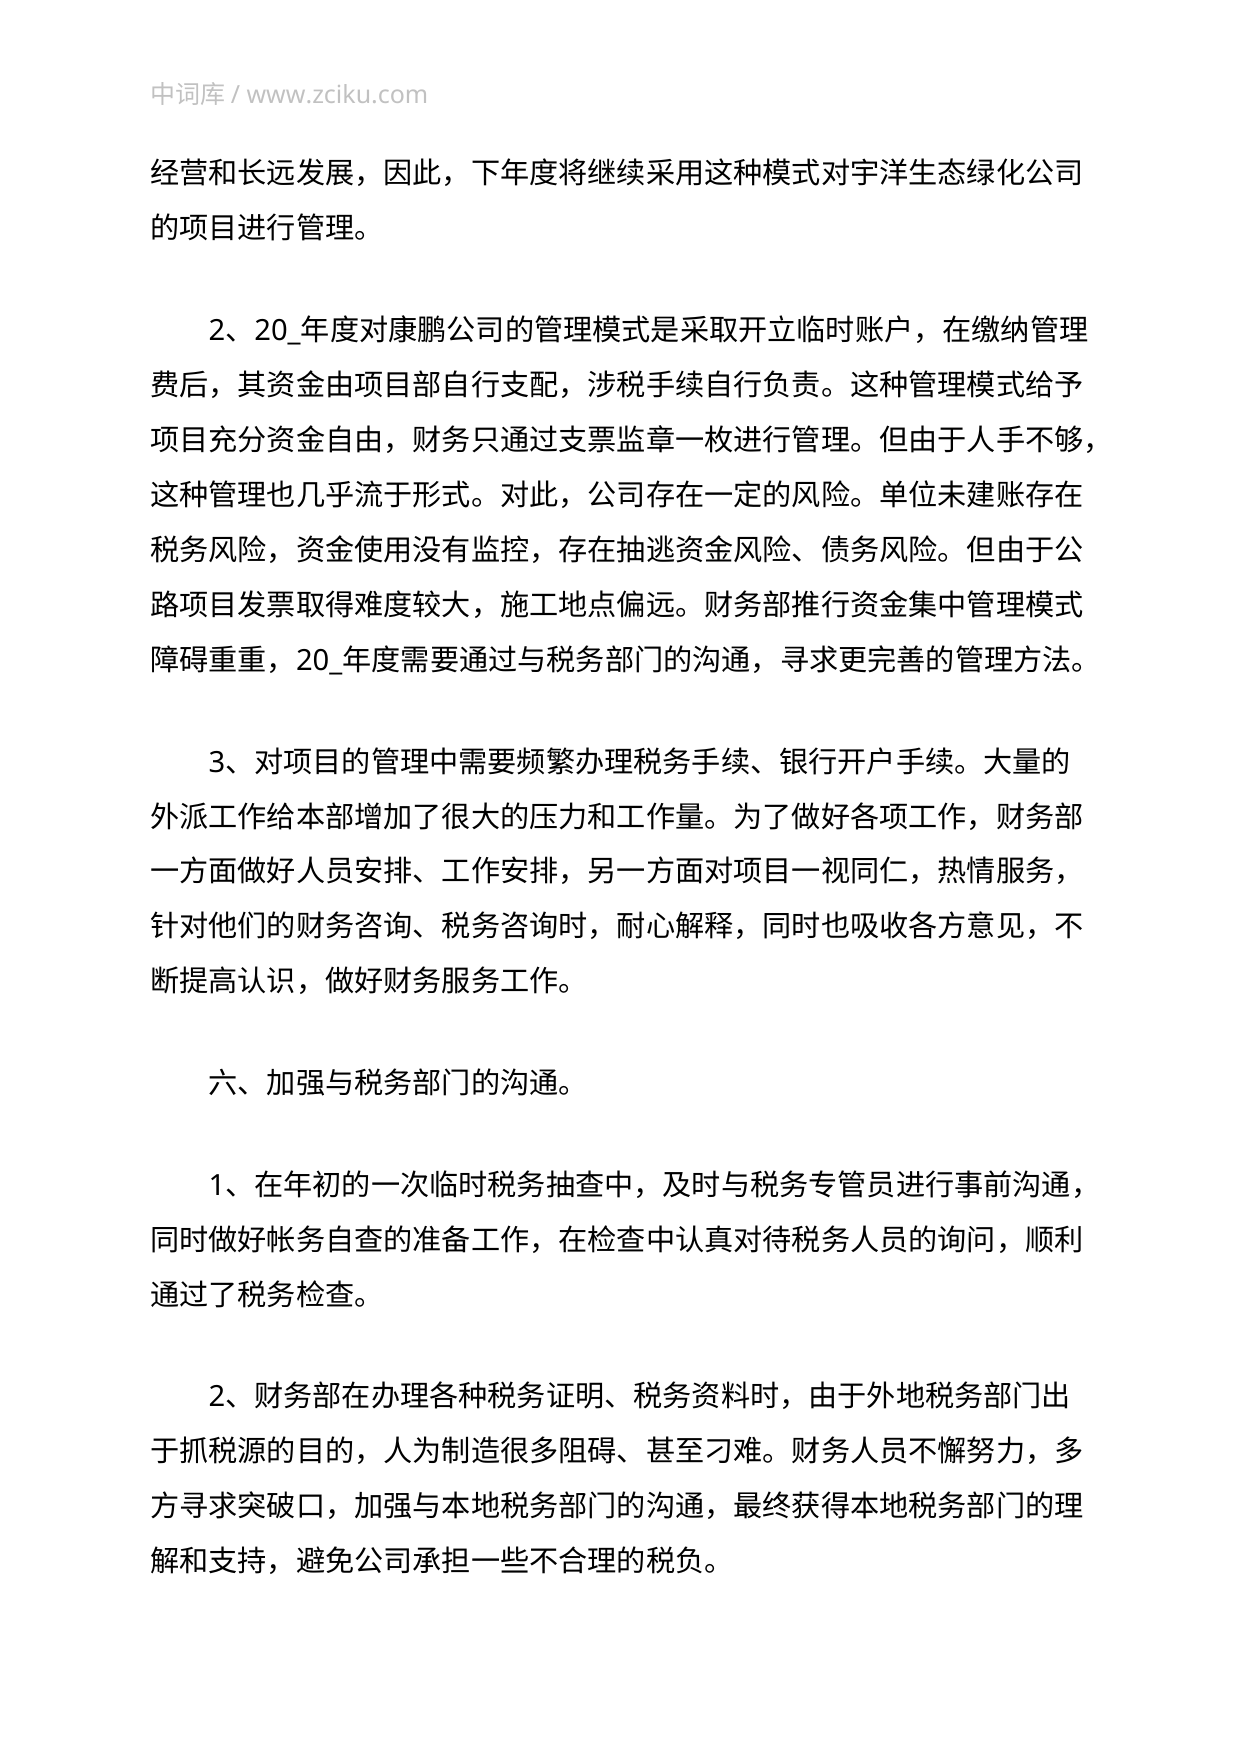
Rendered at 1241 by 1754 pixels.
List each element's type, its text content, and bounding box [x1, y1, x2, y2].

text 3、对项目的管理中需要频繁办理税务手续、银行开户手续。大量的外派工作给本部增加了很大的压力和工作量。为了做好各项工作，财务部一方面做好人员安排、工作安排，另一方面对项目一视同仁，热情服务，针对他们的财务咨询、税务咨询时，耐心解释，同时也吸收各方意见，不断提高认识，做好财务服务工作。 [150, 738, 1090, 1000]
text 1、在年初的一次临时税务抽查中，及时与税务专管员进行事前沟通，同时做好帐务自查的准备工作，在检查中认真对待税务人员的询问，顺利通过了税务检查。 [150, 1161, 1090, 1313]
text 2、20_年度对康鹏公司的管理模式是采取开立临时账户，在缴纳管理费后，其资金由项目部自行支配，涉税手续自行负责。这种管理模式给予项目充分资金自由，财务只通过支票监章一枚进行管理。但由于人手不够，这种管理也几乎流于形式。对此，公司存在一定的风险。单位未建账存在税务风险，资金使用没有监控，存在抽逃资金风险、债务风险。但由于公路项目发票取得难度较大，施工地点偏远。财务部推行资金集中管理模式障碍重重，20_年度需要通过与税务部门的沟通，寻求更完善的管理方法。 [150, 307, 1090, 678]
text 六、加强与税务部门的沟通。 [150, 1059, 1090, 1102]
text 2、财务部在办理各种税务证明、税务资料时，由于外地税务部门出于抓税源的目的，人为制造很多阻碍、甚至刁难。财务人员不懈努力，多方寻求突破口，加强与本地税务部门的沟通，最终获得本地税务部门的理解和支持，避免公司承担一些不合理的税负。 [150, 1373, 1090, 1580]
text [150, 150, 1090, 247]
